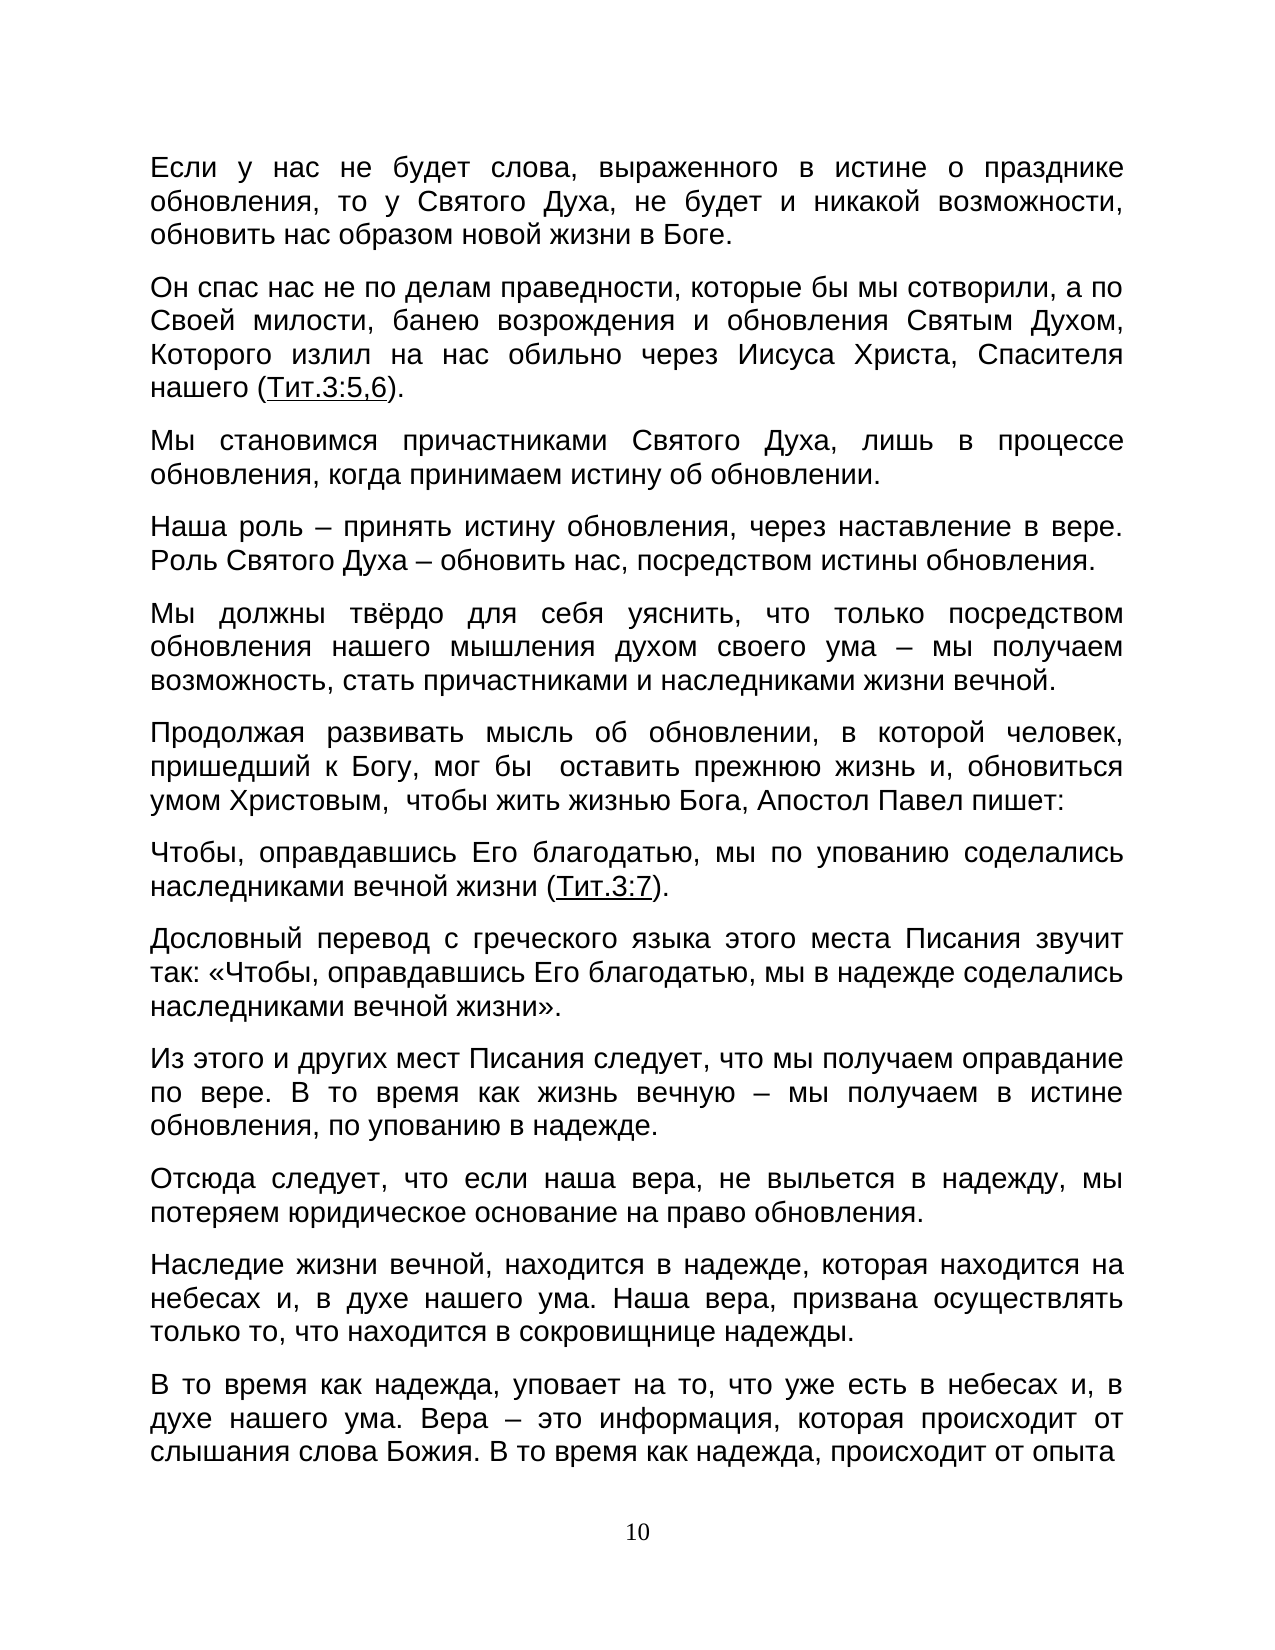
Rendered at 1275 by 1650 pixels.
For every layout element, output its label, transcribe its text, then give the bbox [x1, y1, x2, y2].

text Отсюда следует, что если наша вера, не выльется в надежду, мы потеряем юридическое основание на право обновления. [150, 1161, 1125, 1228]
text Чтобы, оправдавшись Его благодатью, мы по упованию соделались наследниками вечной жизни (Тит.3:7). [150, 835, 1125, 902]
text Мы должны твёрдо для себя уяснить, что только посредством обновления нашего мышления духом своего ума – мы получаем возможность, стать причастниками и наследниками жизни вечной. [150, 596, 1125, 696]
text Наша роль – принять истину обновления, через наставление в вере. Роль Святого Духа – обновить нас, посредством истины обновления. [150, 509, 1125, 576]
text Он спас нас не по делам праведности, которые бы мы сотворили, а по Своей милости, банею возрождения и обновления Святым Духом, Которого излил на нас обильно через Иисуса Христа, Спасителя нашего (Тит.3:5,6). [150, 270, 1125, 404]
text Мы становимся причастниками Святого Духа, лишь в процессе обновления, когда принимаем истину об обновлении. [150, 423, 1125, 490]
text Из этого и других мест Писания следует, что мы получаем оправдание по вере. В то время как жизнь вечную – мы получаем в истине обновления, по упованию в надежде. [150, 1041, 1125, 1142]
text Дословный перевод с греческого языка этого места Писания звучит так: «Чтобы, оправдавшись Его благодатью, мы в надежде соделались наследниками вечной жизни». [150, 921, 1125, 1022]
text Если у нас не будет слова, выраженного в истине о празднике обновления, то у Святого Духа, не будет и никакой возможности, обновить нас образом новой жизни в Боге. [150, 150, 1125, 251]
text В то время как надежда, уповает на то, что уже есть в небесах и, в духе нашего ума. Вера – это информация, которая происходит от слышания слова Божия. В то время как надежда, происходит от опыта [150, 1367, 1125, 1468]
text Наследие жизни вечной, находится в надежде, которая находится на небесах и, в духе нашего ума. Наша вера, призвана осуществлять только то, что находится в сокровищнице надежды. [150, 1247, 1125, 1348]
text Продолжая развивать мысль об обновлении, в которой человек, пришедший к Богу, мог бы оставить прежнюю жизнь и, обновиться умом Христовым, чтобы жить жизнью Бога, Апостол Павел пишет: [150, 715, 1125, 816]
